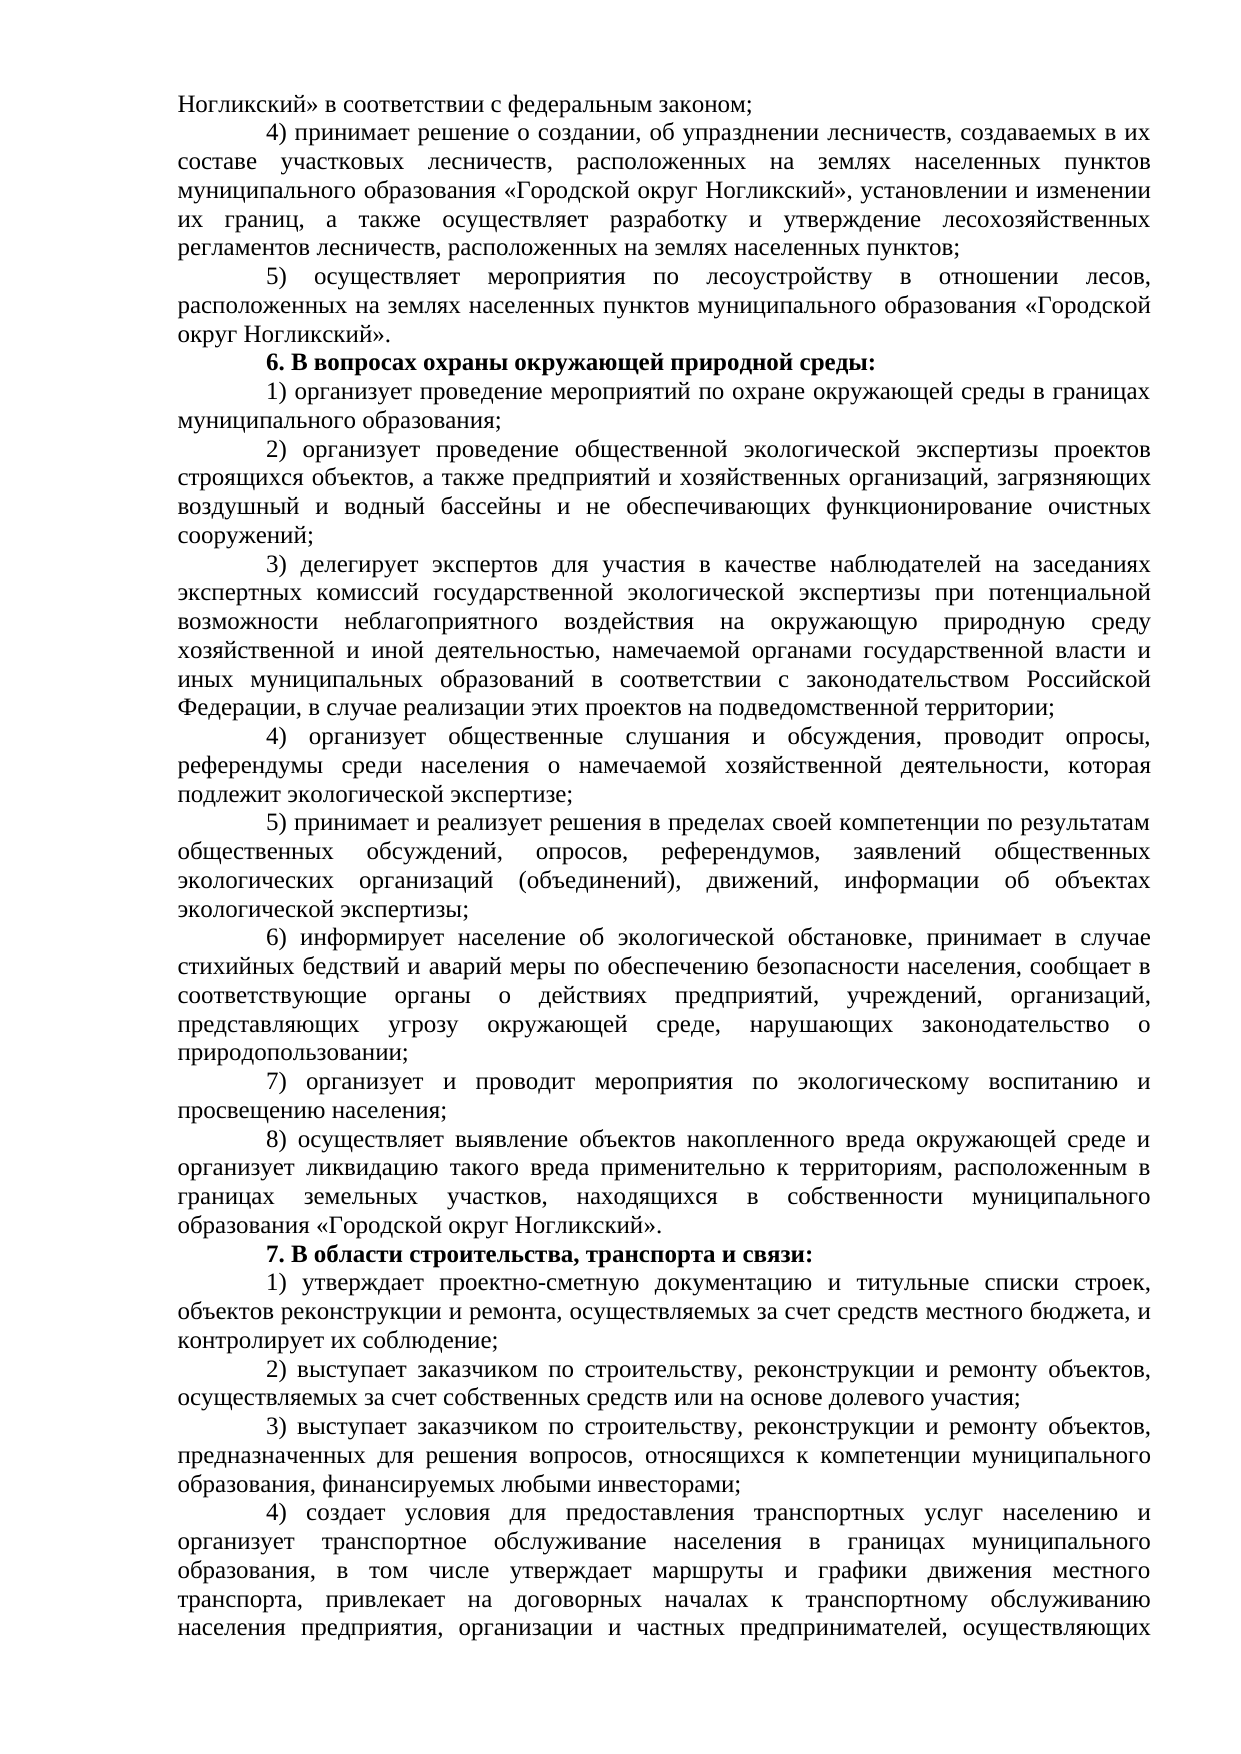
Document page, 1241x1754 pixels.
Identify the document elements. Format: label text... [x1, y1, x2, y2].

text 2) организует проведение общественной экологической экспертизы проектов строящихся объектов, а также предприятий и хозяйственных организаций, загрязняющих воздушный и водный бассейны и не обеспечивающих функционирование очистных сооружений; [177, 434, 1152, 549]
text 6) информирует население об экологической обстановке, принимает в случае стихийных бедствий и аварий меры по обеспечению безопасности населения, сообщает в соответствующие органы о действиях предприятий, учреждений, организаций, представляющих угрозу окружающей среде, нарушающих законодательство о природопользовании; [177, 922, 1152, 1066]
text 8) осуществляет выявление объектов накопленного вреда окружающей среде и организует ликвидацию такого вреда применительно к территориям, расположенным в границах земельных участков, находящихся в собственности муниципального образования «Городской округ Ногликский». [177, 1124, 1152, 1239]
text 6. В вопросах охраны окружающей природной среды: [177, 347, 1152, 376]
text 3) выступает заказчиком по строительству, реконструкции и ремонту объектов, предназначенных для решения вопросов, относящихся к компетенции муниципального образования, финансируемых любыми инвесторами; [177, 1411, 1152, 1497]
text 1) утверждает проектно-сметную документацию и титульные списки строек, объектов реконструкции и ремонта, осуществляемых за счет средств местного бюджета, и контролирует их соблюдение; [177, 1267, 1152, 1354]
text 7) организует и проводит мероприятия по экологическому воспитанию и просвещению населения; [177, 1066, 1152, 1124]
text 1) организует проведение мероприятий по охране окружающей среды в границах муниципального образования; [177, 376, 1152, 434]
text 2) выступает заказчиком по строительству, реконструкции и ремонту объектов, осуществляемых за счет собственных средств или на основе долевого участия; [177, 1354, 1152, 1411]
text 5) осуществляет мероприятия по лесоустройству в отношении лесов, расположенных на землях населенных пунктов муниципального образования «Городской округ Ногликский». [177, 261, 1152, 347]
text 5) принимает и реализует решения в пределах своей компетенции по результатам общественных обсуждений, опросов, референдумов, заявлений общественных экологических организаций (объединений), движений, информации об объектах экологической экспертизы; [177, 807, 1152, 922]
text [177, 1497, 1152, 1641]
text 7. В области строительства, транспорта и связи: [177, 1239, 1152, 1267]
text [177, 89, 1152, 117]
text 4) организует общественные слушания и обсуждения, проводит опросы, референдумы среди населения о намечаемой хозяйственной деятельности, которая подлежит экологической экспертизе; [177, 721, 1152, 807]
text 4) принимает решение о создании, об упразднении лесничеств, создаваемых в их составе участковых лесничеств, расположенных на землях населенных пунктов муниципального образования «Городской округ Ногликский», установлении и изменении их границ, а также осуществляет разработку и утверждение лесохозяйственных регламентов лесничеств, расположенных на землях населенных пунктов; [177, 117, 1152, 261]
text 3) делегирует экспертов для участия в качестве наблюдателей на заседаниях экспертных комиссий государственной экологической экспертизы при потенциальной возможности неблагоприятного воздействия на окружающую природную среду хозяйственной и иной деятельностью, намечаемой органами государственной власти и иных муниципальных образований в соответствии с законодательством Российской Федерации, в случае реализации этих проектов на подведомственной территории; [177, 549, 1152, 721]
